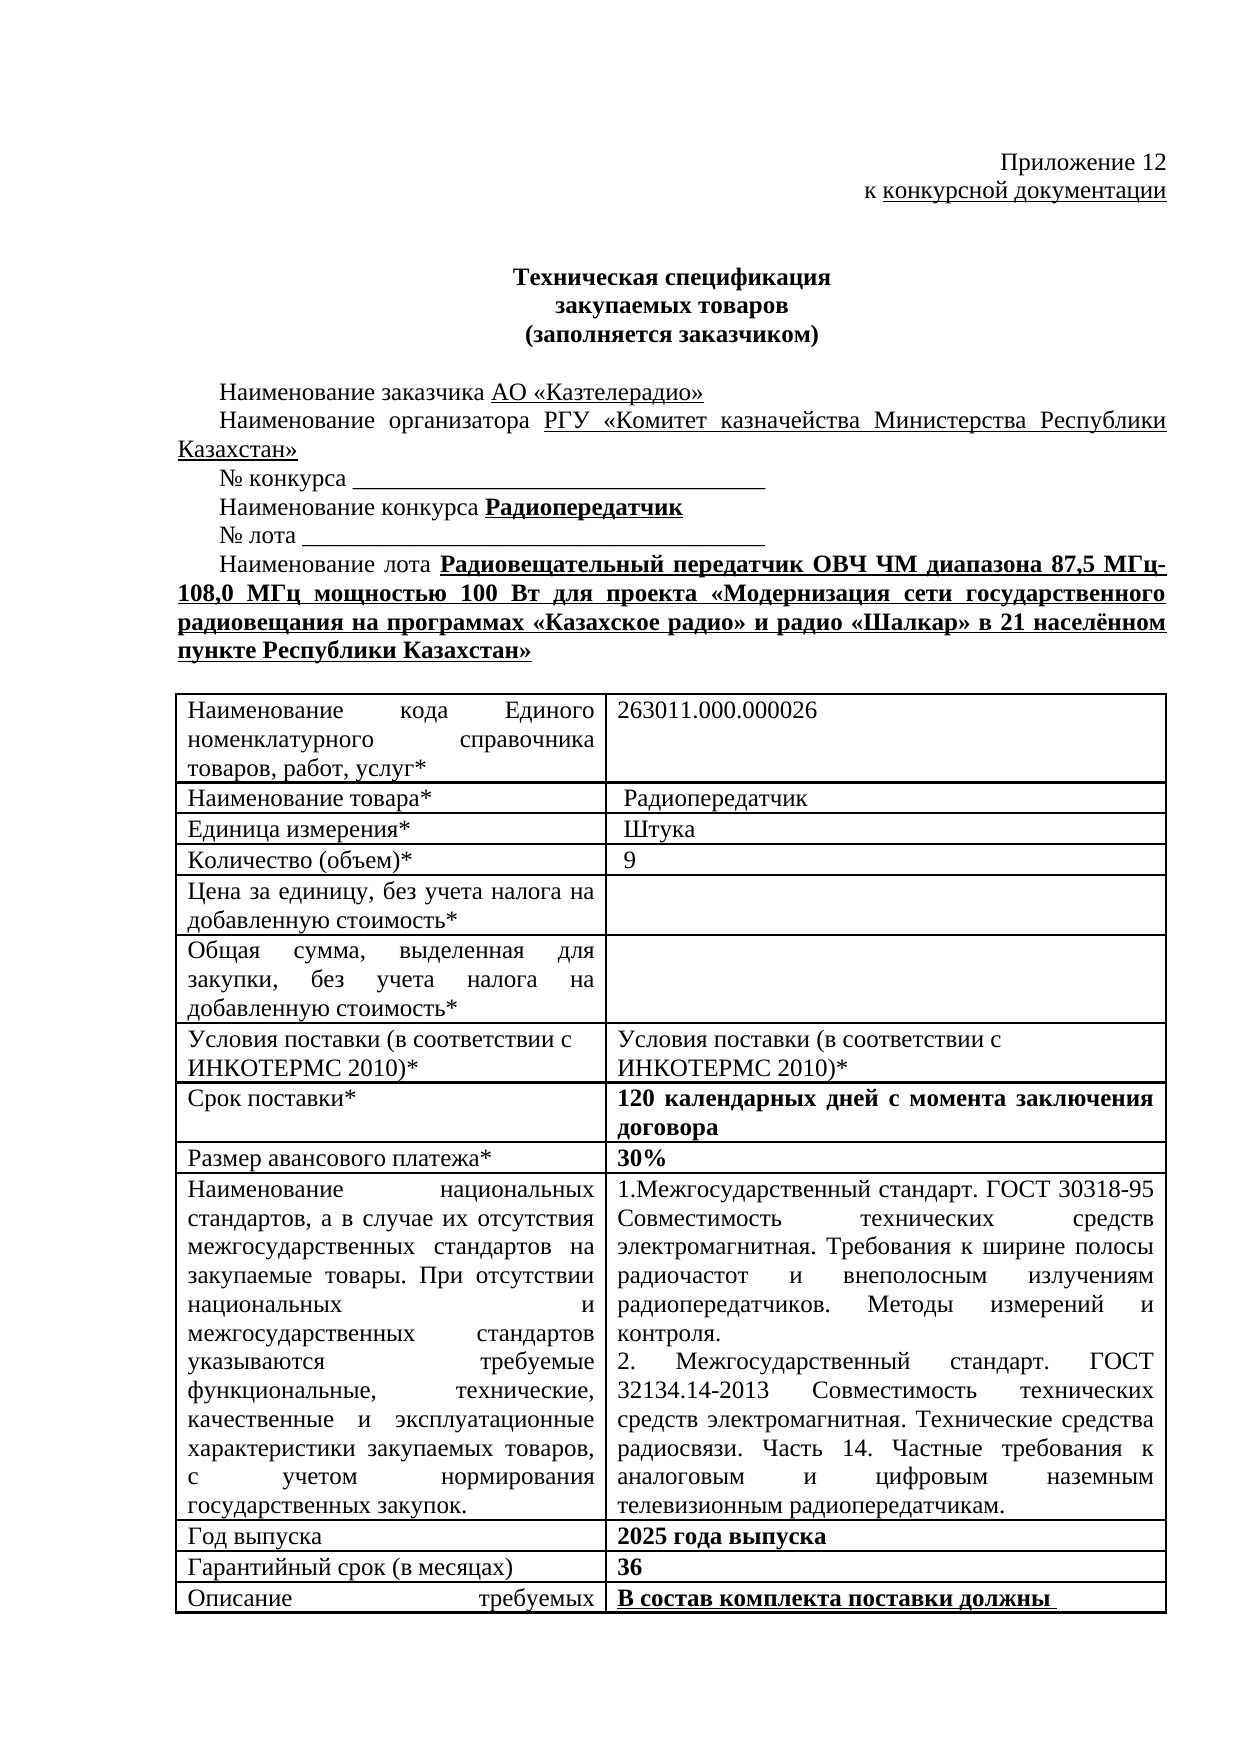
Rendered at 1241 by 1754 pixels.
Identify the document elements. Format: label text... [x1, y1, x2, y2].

table_cell Количество (объем)* [177, 845, 605, 874]
text № конкурса _________________________________ [177, 463, 1167, 492]
table_cell [607, 876, 1165, 933]
table_header 263011.000.000026 [607, 695, 1165, 781]
table_cell Год выпуска [177, 1521, 605, 1550]
text Наименование заказчика АО «Казтелерадио» [177, 377, 1167, 406]
table_cell Гарантийный срок (в месяцах) [177, 1552, 605, 1581]
table_cell 36 [607, 1552, 1165, 1581]
text № лота _____________________________________ [177, 521, 1167, 549]
table_cell Радиопередатчик [607, 784, 1165, 812]
table_cell [607, 936, 1165, 1022]
table_cell Штука [607, 814, 1165, 843]
table_cell Наименование товара* [177, 784, 605, 812]
text Наименование лота Радиовещательный передатчик ОВЧ ЧМ диапазона 87,5 МГц-108,0 МГц мощностью 100 Вт для проекта «Модернизация сети государственного радиовещания на программах «Казахское радио» и радио «Шалкар» в 21 населённом пункте Республики Казахстан» [177, 633, 1167, 664]
table_cell Цена за единицу, без учета налога на добавленную стоимость* [177, 876, 605, 933]
text Наименование организатора РГУ «Комитет казначейства Министерства Республики Казахстан» [177, 406, 1167, 463]
table_cell 120 календарных дней с момента заключения договора [607, 1084, 1165, 1141]
text закупаемых товаров [177, 291, 1167, 319]
table_cell 30% [607, 1143, 1165, 1172]
table_cell Условия поставки (в соответствии с ИНКОТЕРМС 2010)* [177, 1024, 605, 1081]
table_cell Общая сумма, выделенная для закупки, без учета налога на добавленную стоимость* [177, 936, 605, 1022]
table_cell Размер авансового платежа* [177, 1143, 605, 1172]
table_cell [177, 1583, 605, 1611]
table_cell Единица измерения* [177, 814, 605, 843]
table_cell Наименование национальных стандартов, а в случае их отсутствия межгосударственных стандартов на закупаемые товары. При отсутствии национальных и межгосударственных стандартов указываются требуемые функциональные, технические, качественные и эксплуатационные характеристики закупаемых товаров, с учетом нормирования государственных закупок. [177, 1174, 605, 1519]
text Приложение 12 к конкурсной документации [177, 147, 1167, 204]
text Техническая спецификация [177, 262, 1167, 291]
table_cell Срок поставки* [177, 1084, 605, 1141]
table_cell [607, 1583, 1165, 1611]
text Наименование конкурса Радиопередатчик [177, 492, 1167, 521]
table_cell 2025 года выпуска [607, 1521, 1165, 1550]
text (заполняется заказчиком) [177, 319, 1167, 348]
table_cell 9 [607, 845, 1165, 874]
table_cell 1.Межгосударственный стандарт. ГОСТ 30318-95 Совместимость технических средств электромагнитная. Требования к ширине полосы радиочастот и внеполосным излучениям радиопередатчиков. Методы измерений и контроля. 2. Межгосударственный стандарт. ГОСТ 32134.14-2013 Совместимость технических средств электромагнитная. Технические средства радиосвязи. Часть 14. Частные требования к аналоговым и цифровым наземным телевизионным радиопередатчикам. [607, 1174, 1165, 1519]
table_header Наименование кода Единого номенклатурного справочника товаров, работ, услуг* [177, 695, 605, 781]
table_cell Условия поставки (в соответствии с ИНКОТЕРМС 2010)* [607, 1024, 1165, 1081]
text Наименование лота Радиовещательный передатчик ОВЧ ЧМ диапазона 87,5 МГц-108,0 МГц мощностью 100 Вт для проекта «Модернизация сети государственного радиовещания на программах «Казахское радио» и радио «Шалкар» в 21 населённом пункте Республики Казахстан» [177, 549, 1167, 632]
